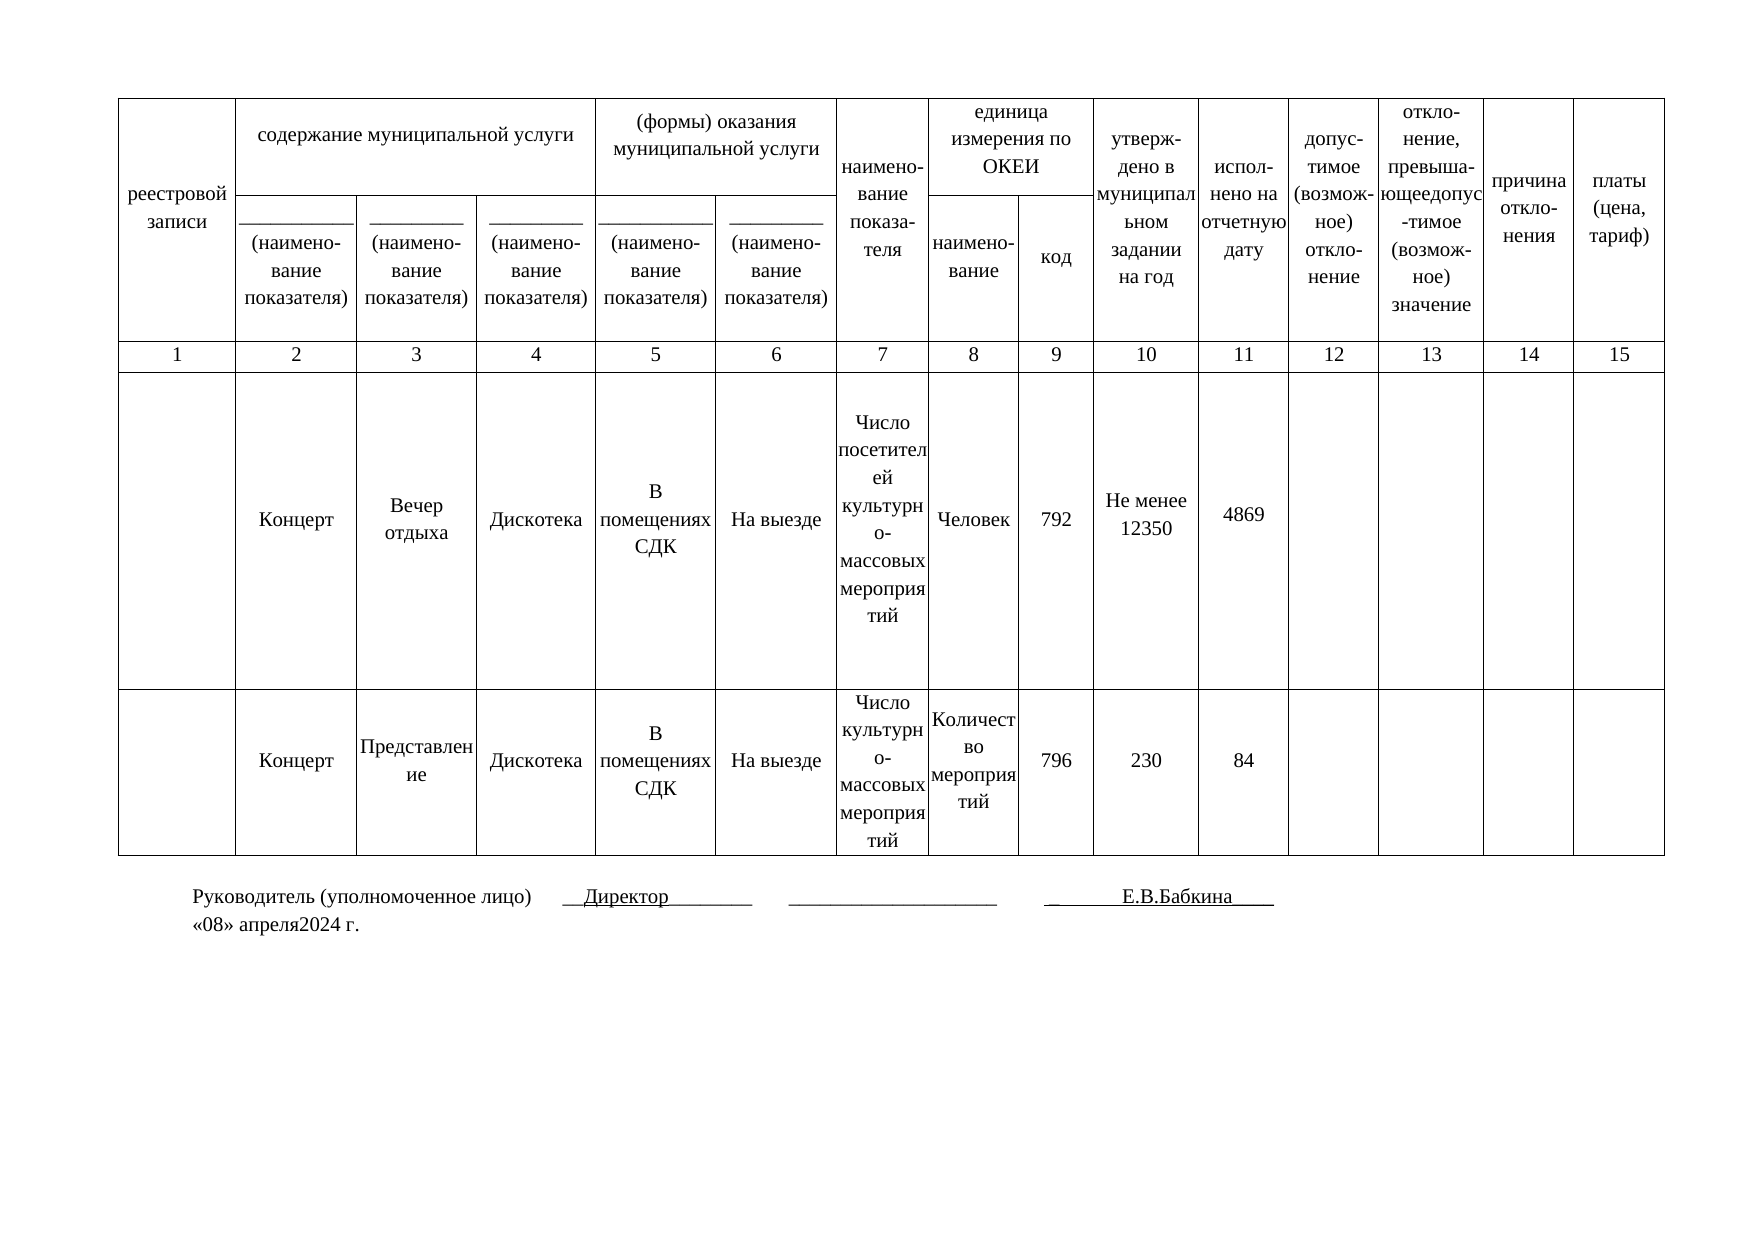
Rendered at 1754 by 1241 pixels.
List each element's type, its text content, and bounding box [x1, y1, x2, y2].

table_cell [1289, 690, 1378, 855]
table_cell откло-нение, превыша-ющеедопус-тимое (возмож-ное) значение [1379, 99, 1483, 341]
table_cell [119, 373, 235, 688]
table_cell _________ (наимено-вание показателя) [716, 196, 836, 341]
table_cell [1094, 680, 1198, 688]
table_cell [1379, 690, 1483, 855]
table_cell 792 [1019, 373, 1093, 688]
table_cell _________ (наимено-вание показателя) [357, 196, 476, 341]
table_cell В помещениях СДК [596, 690, 715, 855]
table_cell Дискотека [477, 690, 595, 855]
table_cell [1484, 690, 1573, 855]
table_cell Число культурно-массовых мероприятий [837, 690, 928, 855]
table_cell 5 [596, 342, 715, 372]
table_cell 15 [1574, 342, 1664, 372]
table_cell 4 [477, 342, 595, 372]
table_cell На выезде [716, 690, 836, 855]
table_cell [1379, 373, 1483, 680]
table_cell 4869 [1199, 373, 1288, 680]
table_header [119, 99, 235, 341]
table_cell 6 [716, 342, 836, 372]
table_cell 8 [929, 342, 1018, 372]
table_cell Количество мероприятий [929, 690, 1018, 855]
table_cell код [1019, 196, 1093, 341]
table_cell [1199, 680, 1288, 688]
table_cell 3 [357, 342, 476, 372]
table_cell Представление [357, 690, 476, 855]
table_cell испол-нено на отчетную дату [1199, 99, 1288, 341]
table_cell 2 [236, 342, 356, 372]
table_cell [1289, 373, 1378, 680]
table_cell Концерт [236, 373, 356, 688]
table_cell 12 [1289, 342, 1378, 372]
table_cell ___________ (наимено-вание показателя) [236, 196, 356, 341]
table_cell 10 [1094, 342, 1198, 372]
table_cell утверж-дено в муниципальном задании на год [1094, 99, 1198, 341]
table_cell [1484, 373, 1573, 680]
table_cell В помещениях СДК [596, 373, 715, 688]
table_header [596, 99, 836, 195]
table_cell [1484, 680, 1573, 688]
table_cell допус-тимое (возмож- ное) откло-нение [1289, 99, 1378, 341]
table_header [236, 99, 595, 195]
table_cell [119, 690, 235, 855]
table_cell [1289, 680, 1378, 688]
table_cell [1379, 680, 1483, 688]
table_cell 9 [1019, 342, 1093, 372]
table_cell 11 [1199, 342, 1288, 372]
table_cell причина откло-нения [1484, 99, 1573, 341]
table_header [1574, 99, 1664, 341]
table_cell 14 [1484, 342, 1573, 372]
table_cell Не менее 12350 [1094, 373, 1198, 680]
table_cell 796 [1019, 690, 1093, 855]
table_cell 13 [1379, 342, 1483, 372]
table_cell 7 [837, 342, 928, 372]
table_cell Вечер отдыха [357, 373, 476, 688]
table_cell единица измерения по ОКЕИ [929, 99, 1093, 195]
table_cell ___________ (наимено-вание показателя) [596, 196, 715, 341]
table_cell Концерт [236, 690, 356, 855]
table_cell [1574, 690, 1664, 855]
table_cell 84 [1199, 690, 1288, 855]
table_cell наимено-вание показа- теля [837, 99, 928, 341]
table_cell Дискотека [477, 373, 595, 688]
text Руководитель (уполномоченное лицо) __Директор________ ____________________ _ Е.В.Бабкина____ «08» апреля2024 г. [192, 884, 1665, 936]
table_cell наимено-вание [929, 196, 1018, 341]
table_cell Число посетителей культурно-массовых мероприятий [837, 373, 928, 688]
table_cell _________ (наимено-вание показателя) [477, 196, 595, 341]
table_cell На выезде [716, 373, 836, 688]
table_cell 1 [119, 342, 235, 372]
table_cell Человек [929, 373, 1018, 688]
table_cell 230 [1094, 690, 1198, 855]
table_cell [1574, 373, 1664, 688]
